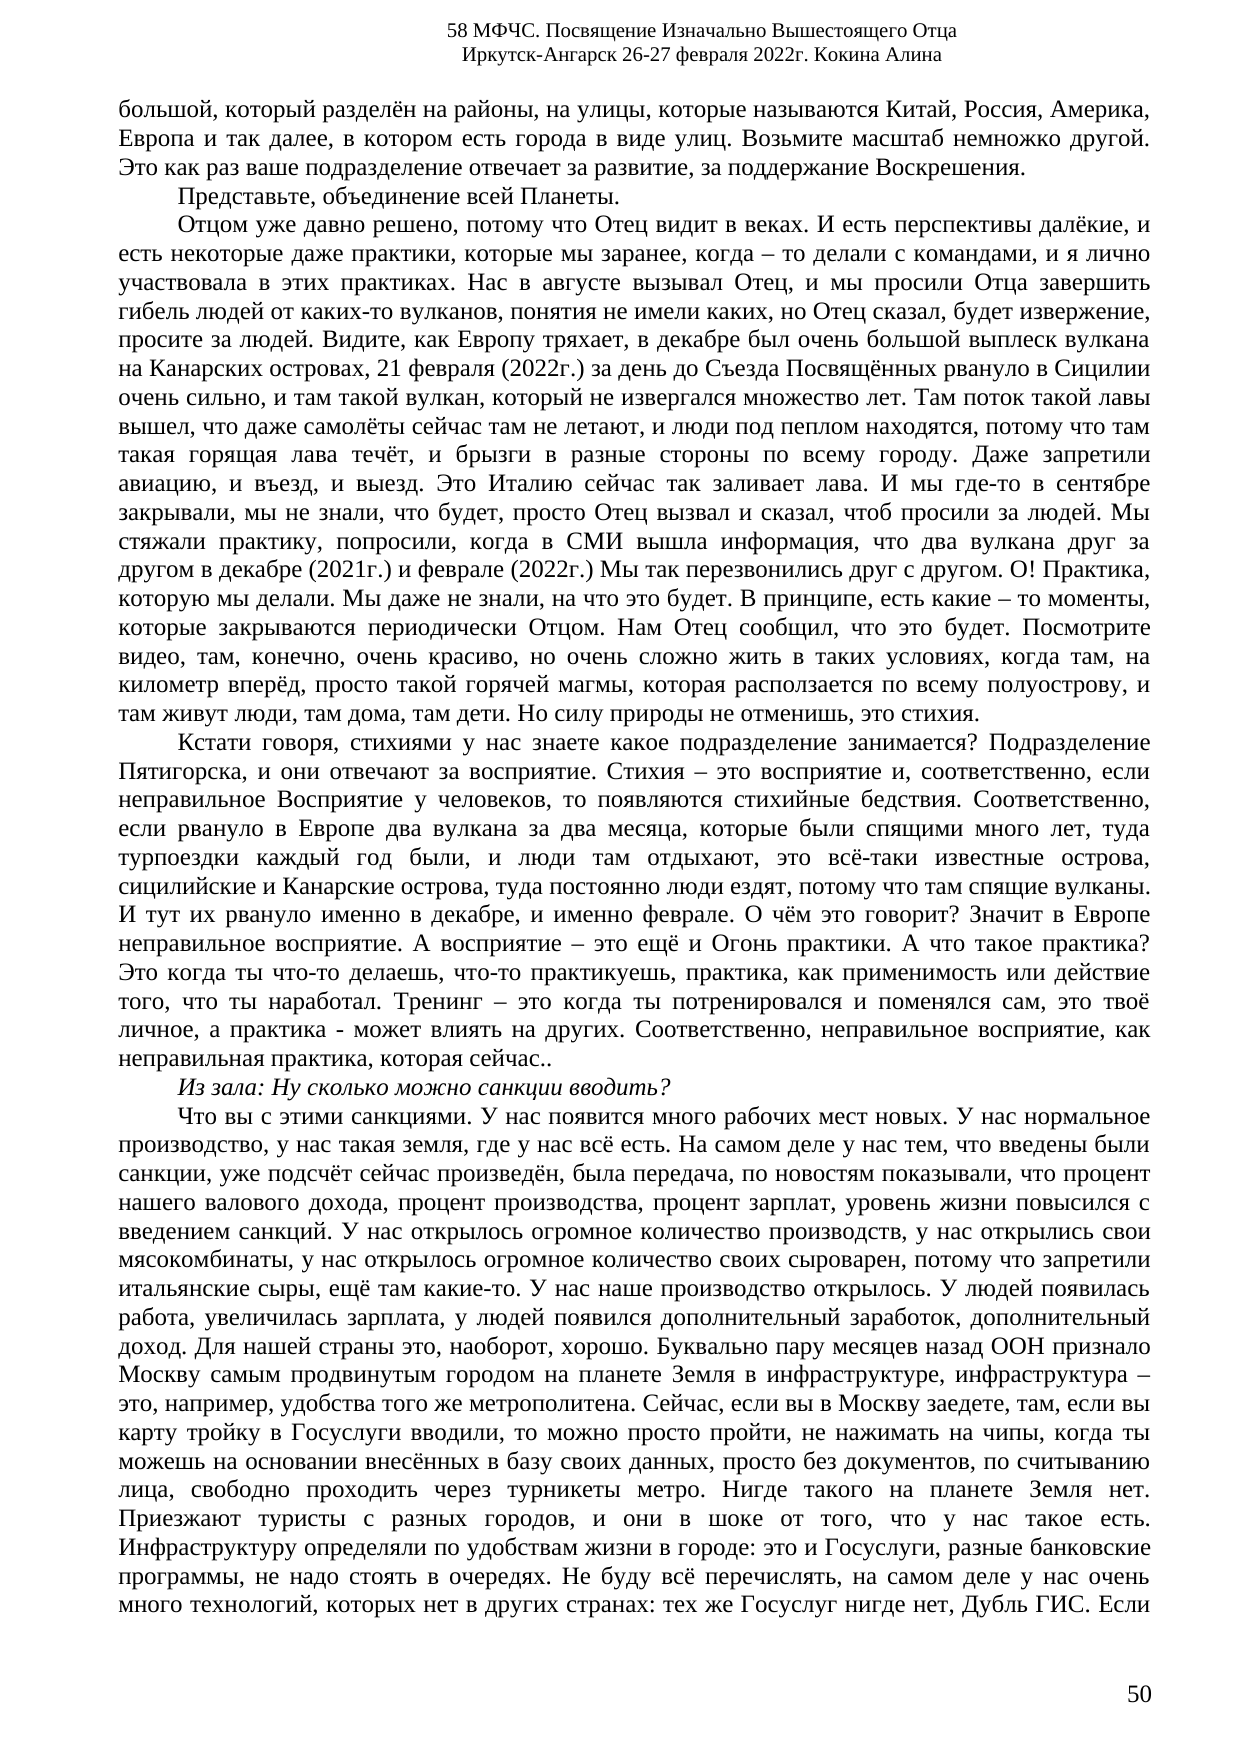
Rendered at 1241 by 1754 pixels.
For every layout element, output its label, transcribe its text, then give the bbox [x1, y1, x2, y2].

text Отцом уже давно решено, потому что Отец видит в веках. И есть перспективы далёкие, и есть некоторые даже практики, которые мы заранее, когда – то делали с командами, и я лично участвовала в этих практиках. Нас в августе вызывал Отец, и мы просили Отца завершить гибель людей от каких-то вулканов, понятия не имели каких, но Отец сказал, будет извержение, просите за людей. Видите, как Европу тряхает, в декабре был очень большой выплеск вулкана на Канарских островах, 21 февраля (2022г.) за день до Съезда Посвящённых рвануло в Сицилии очень сильно, и там такой вулкан, который не извергался множество лет. Там поток такой лавы вышел, что даже самолёты сейчас там не летают, и люди под пеплом находятся, потому что там такая горящая лава течёт, и брызги в разные стороны по всему городу. Даже запретили авиацию, и въезд, и выезд. Это Италию сейчас так заливает лава. И мы где-то в сентябре закрывали, мы не знали, что будет, просто Отец вызвал и сказал, чтоб просили за людей. Мы стяжали практику, попросили, когда в СМИ вышла информация, что два вулкана друг за другом в декабре (2021г.) и феврале (2022г.) Мы так перезвонились друг с другом. О! Практика, которую мы делали. Мы даже не знали, на что это будет. В принципе, есть какие – то моменты, которые закрываются периодически Отцом. Нам Отец сообщил, что это будет. Посмотрите видео, там, конечно, очень красиво, но очень сложно жить в таких условиях, когда там, на километр вперёд, просто такой горячей магмы, которая расползается по всему полуострову, и там живут люди, там дома, там дети. Но силу природы не отменишь, это стихия. [118, 209, 1152, 727]
text Кстати говоря, стихиями у нас знаете какое подразделение занимается? Подразделение Пятигорска, и они отвечают за восприятие. Стихия – это восприятие и, соответственно, если неправильное Восприятие у человеков, то появляются стихийные бедствия. Соответственно, если рвануло в Европе два вулкана за два месяца, которые были спящими много лет, туда турпоездки каждый год были, и люди там отдыхают, это всё-таки известные острова, сицилийские и Канарские острова, туда постоянно люди ездят, потому что там спящие вулканы. И тут их рвануло именно в декабре, и именно феврале. О чём это говорит? Значит в Европе неправильное восприятие. А восприятие – это ещё и Огонь практики. А что такое практика? Это когда ты что-то делаешь, что-то практикуешь, практика, как применимость или действие того, что ты наработал. Тренинг – это когда ты потренировался и поменялся сам, это твоё личное, а практика - может влиять на других. Соответственно, неправильное восприятие, как неправильная практика, которая сейчас.. [118, 727, 1152, 1072]
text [118, 1101, 1152, 1618]
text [118, 94, 1152, 181]
text Представьте, объединение всей Планеты. [118, 181, 1152, 209]
text Из зала: Ну сколько можно санкции вводить? [118, 1072, 1152, 1101]
